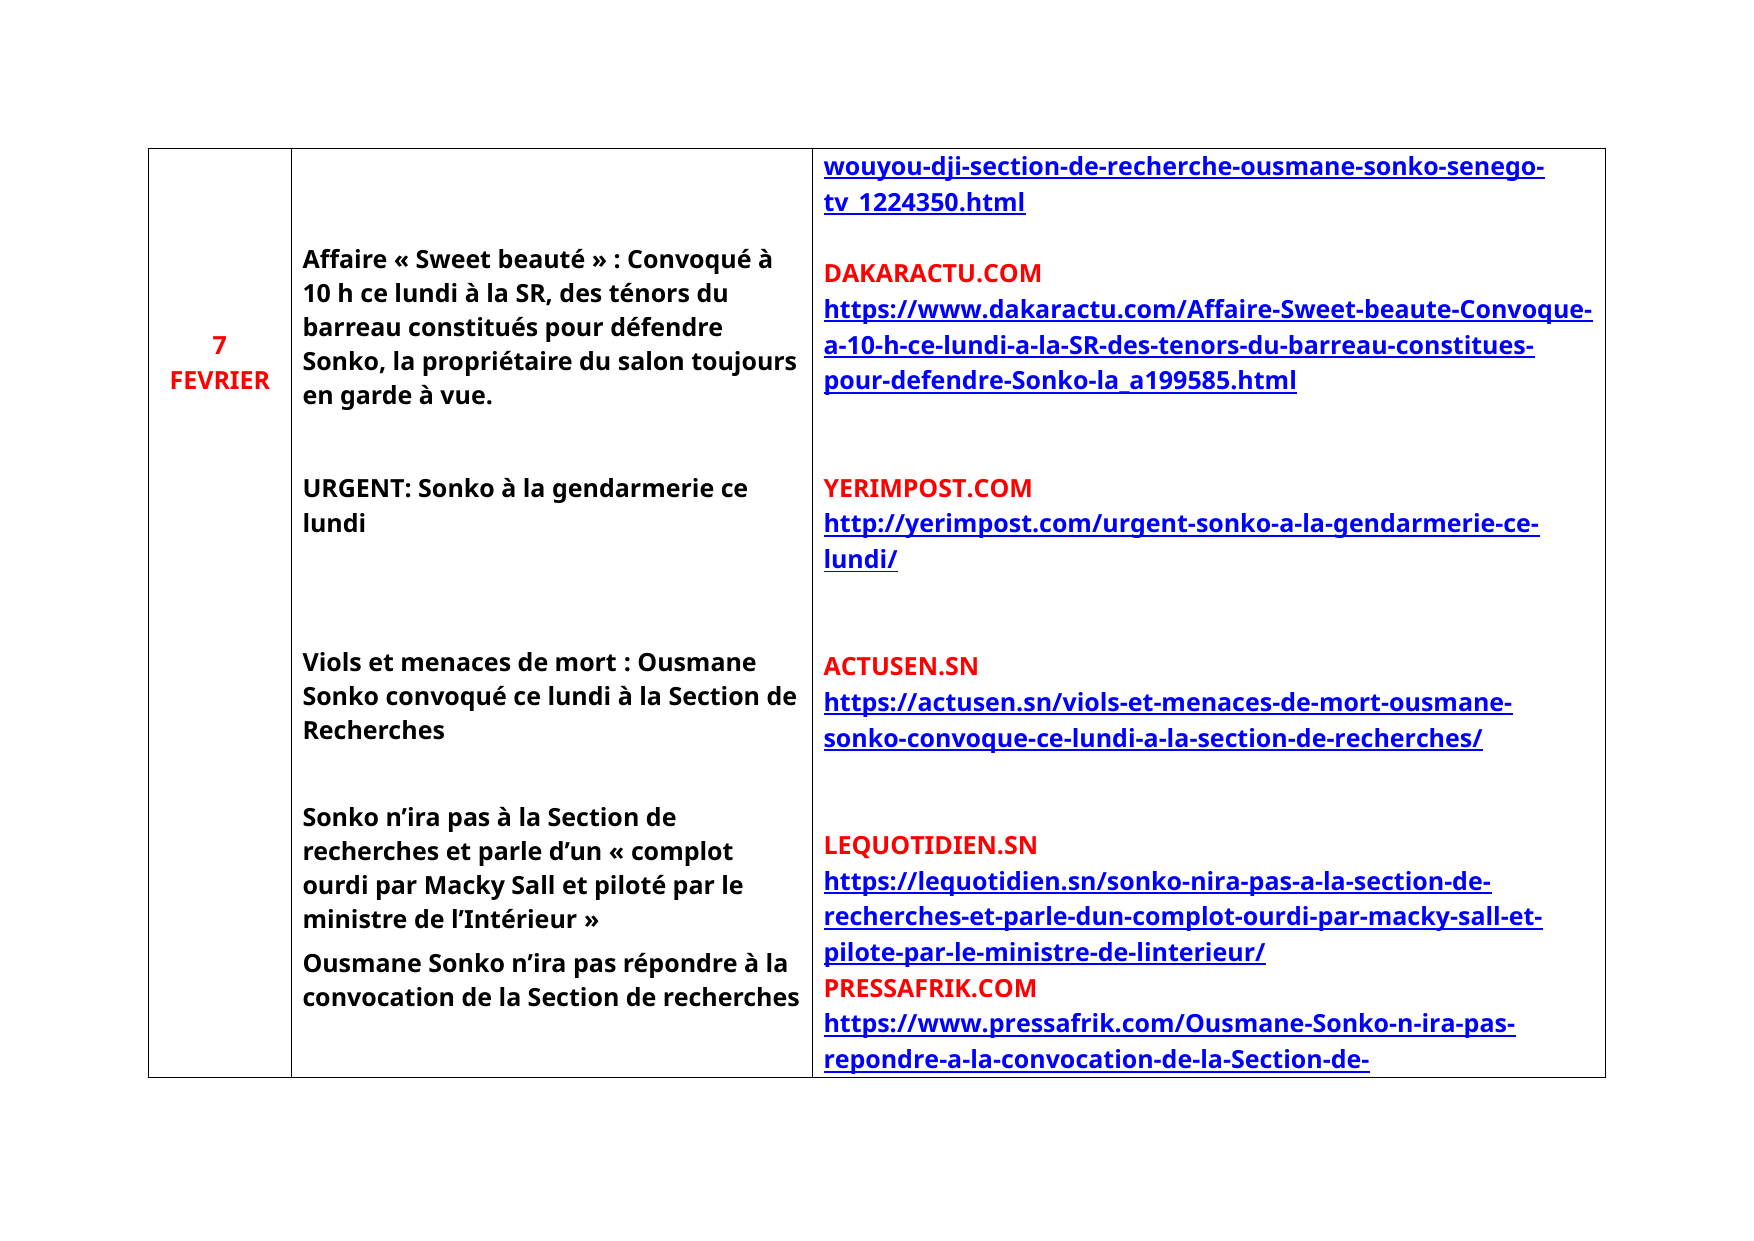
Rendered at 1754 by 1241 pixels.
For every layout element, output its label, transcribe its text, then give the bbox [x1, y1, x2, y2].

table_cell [813, 149, 1605, 1077]
table_cell 7 FEVRIER 07/02 [149, 149, 291, 1077]
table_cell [292, 149, 812, 1077]
